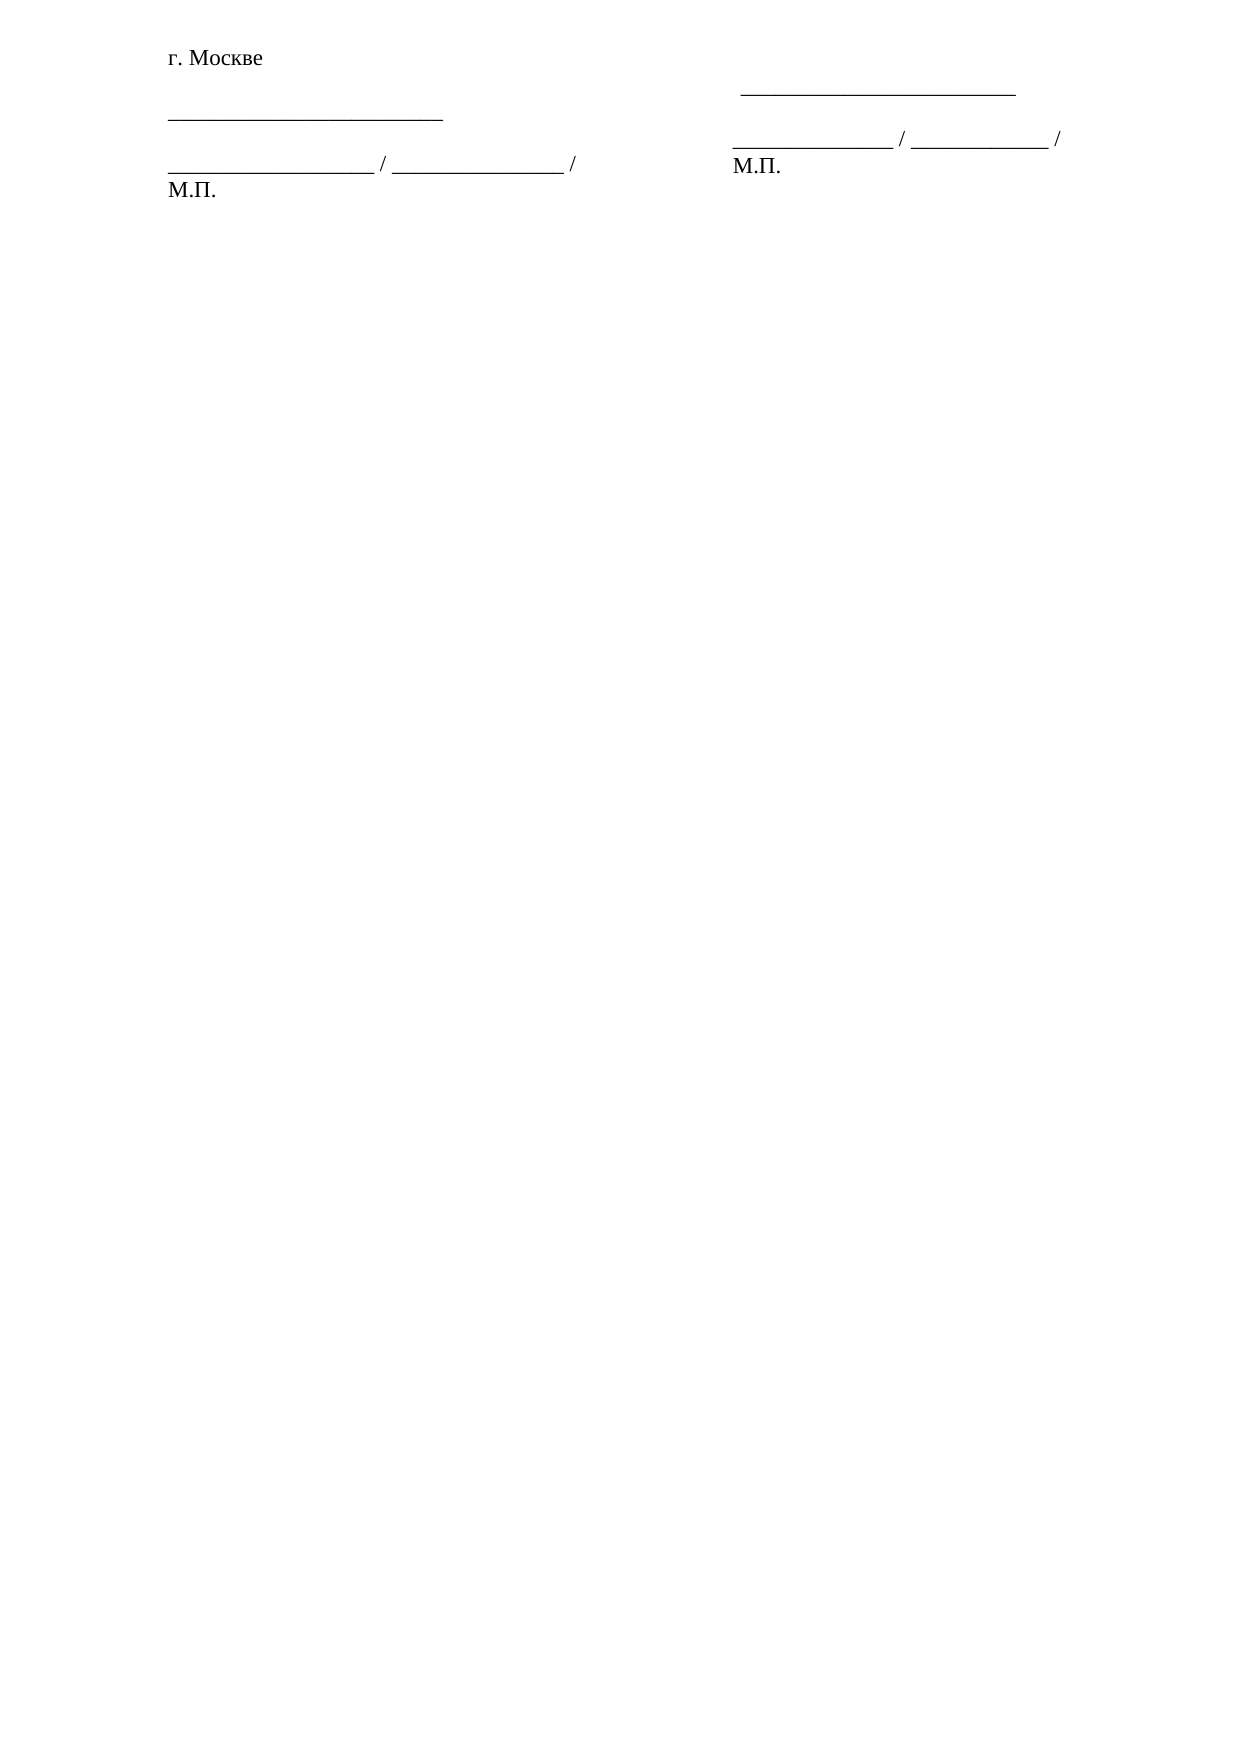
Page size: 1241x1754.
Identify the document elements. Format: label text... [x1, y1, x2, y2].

table_cell ________________________ ______________ / ____________ / М.П. [656, 46, 1113, 202]
